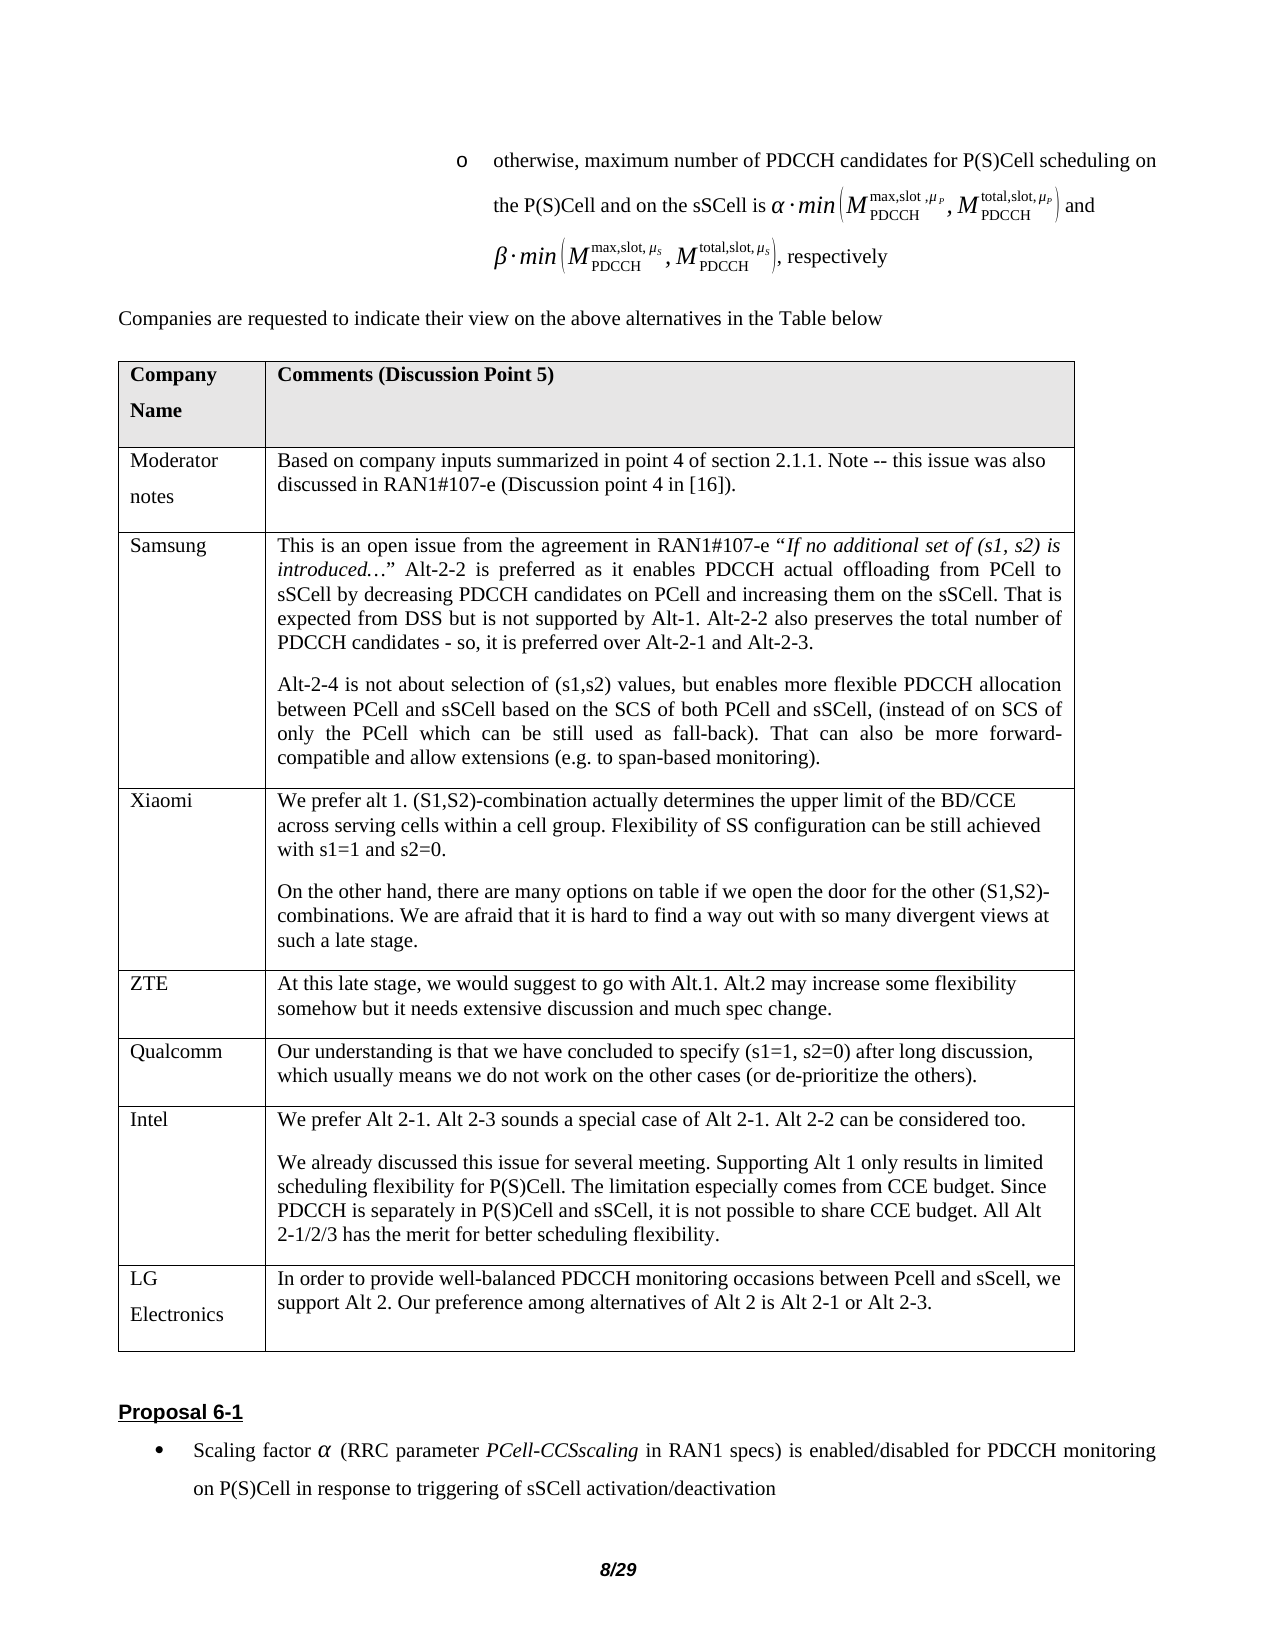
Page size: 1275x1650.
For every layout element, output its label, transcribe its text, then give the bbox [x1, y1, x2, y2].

subtitle Proposal 6-1 [118, 1400, 1157, 1424]
list otherwise, maximum number of PDCCH candidates for P(S)Cell scheduling on the P(S)Cell and on the sSCell is and , respectively [456, 148, 1157, 276]
table_cell Xiaomi [119, 789, 265, 970]
table_cell Our understanding is that we have concluded to specify (s1=1, s2=0) after long discussion, which usually means we do not work on the other cases (or de-prioritize the others). [266, 1039, 1074, 1106]
table_cell Samsung [119, 533, 265, 787]
text Companies are requested to indicate their view on the above alternatives in the Table below [118, 306, 1157, 330]
table_cell ZTE [119, 971, 265, 1038]
table_cell LG Electronics [119, 1266, 265, 1351]
table_cell Intel [119, 1107, 265, 1265]
table_cell At this late stage, we would suggest to go with Alt.1. Alt.2 may increase some flexibility somehow but it needs extensive discussion and much spec change. [266, 971, 1074, 1038]
table_cell Qualcomm [119, 1039, 265, 1106]
list Scaling factor (RRC parameter PCell-CCSscaling in RAN1 specs) is enabled/disabled for PDCCH monitoring on P(S)Cell in response to triggering of sSCell activation/deactivation [156, 1436, 1157, 1500]
table_cell In order to provide well-balanced PDCCH monitoring occasions between Pcell and sScell, we support Alt 2. Our preference among alternatives of Alt 2 is Alt 2-1 or Alt 2-3. [266, 1266, 1074, 1351]
table_cell This is an open issue from the agreement in RAN1#107-e “If no additional set of (s1, s2) is introduced…” Alt-2-2 is preferred as it enables PDCCH actual offloading from PCell to sSCell by decreasing PDCCH candidates on PCell and increasing them on the sSCell. That is expected from DSS but is not supported by Alt-1. Alt-2-2 also preserves the total number of PDCCH candidates - so, it is preferred over Alt-2-1 and Alt-2-3. Alt-2-4 is not about selection of (s1,s2) values, but enables more flexible PDCCH allocation between PCell and sSCell based on the SCS of both PCell and sSCell, (instead of on SCS of only the PCell which can be still used as fall-back). That can also be more forward-compatible and allow extensions (e.g. to span-based monitoring). [266, 533, 1074, 787]
table_cell We prefer Alt 2-1. Alt 2-3 sounds a special case of Alt 2-1. Alt 2-2 can be considered too. We already discussed this issue for several meeting. Supporting Alt 1 only results in limited scheduling flexibility for P(S)Cell. The limitation especially comes from CCE budget. Since PDCCH is separately in P(S)Cell and sSCell, it is not possible to share CCE budget. All Alt 2-1/2/3 has the merit for better scheduling flexibility. [266, 1107, 1074, 1265]
table_cell Based on company inputs summarized in point 4 of section 2.1.1. Note -- this issue was also discussed in RAN1#107-e (Discussion point 4 in [16]). [266, 448, 1074, 532]
table_cell Moderator notes [119, 448, 265, 532]
table_header Company Name [119, 362, 265, 447]
table_cell We prefer alt 1. (S1,S2)-combination actually determines the upper limit of the BD/CCE across serving cells within a cell group. Flexibility of SS configuration can be still achieved with s1=1 and s2=0. On the other hand, there are many options on table if we open the door for the other (S1,S2)-combinations. We are afraid that it is hard to find a way out with so many divergent views at such a late stage. [266, 789, 1074, 970]
table_header Comments (Discussion Point 5) [266, 362, 1074, 447]
